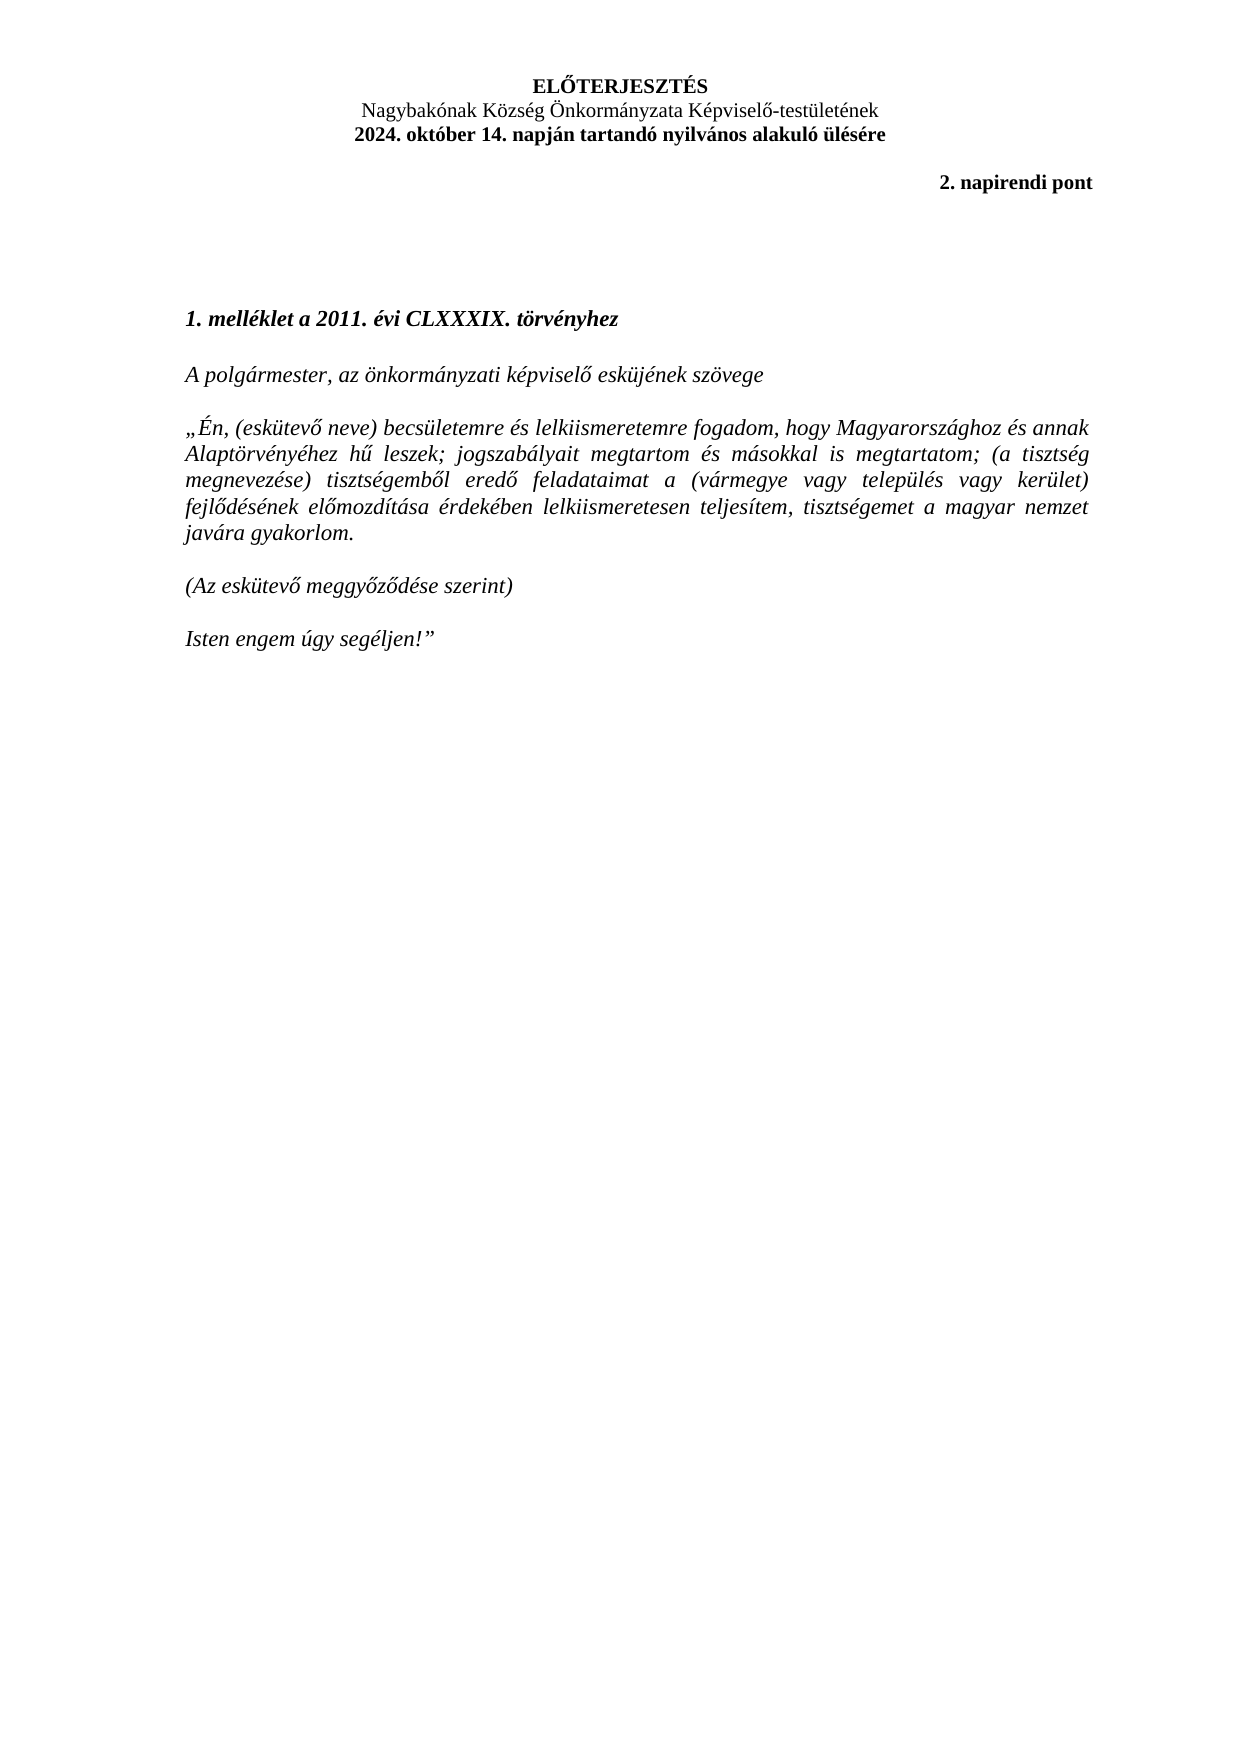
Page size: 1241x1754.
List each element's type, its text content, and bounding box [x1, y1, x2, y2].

text (Az eskütevő meggyőződése szerint) [185, 572, 1093, 598]
text 1. melléklet a 2011. évi CLXXXIX. törvényhez [185, 306, 1093, 332]
text A polgármester, az önkormányzati képviselő esküjének szövege [185, 361, 1093, 387]
text Isten engem úgy segéljen!” [185, 624, 1093, 651]
text „Én, (eskütevő neve) becsületemre és lelkiismeretemre fogadom, hogy Magyarországhoz és annak Alaptörvényéhez hű leszek; jogszabályait megtartom és másokkal is megtartatom; (a tisztség megnevezése) tisztségemből eredő feladataimat a (vármegye vagy település vagy kerület) fejlődésének előmozdítása érdekében lelkiismeretesen teljesítem, tisztségemet a magyar nemzet javára gyakorlom. [185, 414, 1093, 546]
